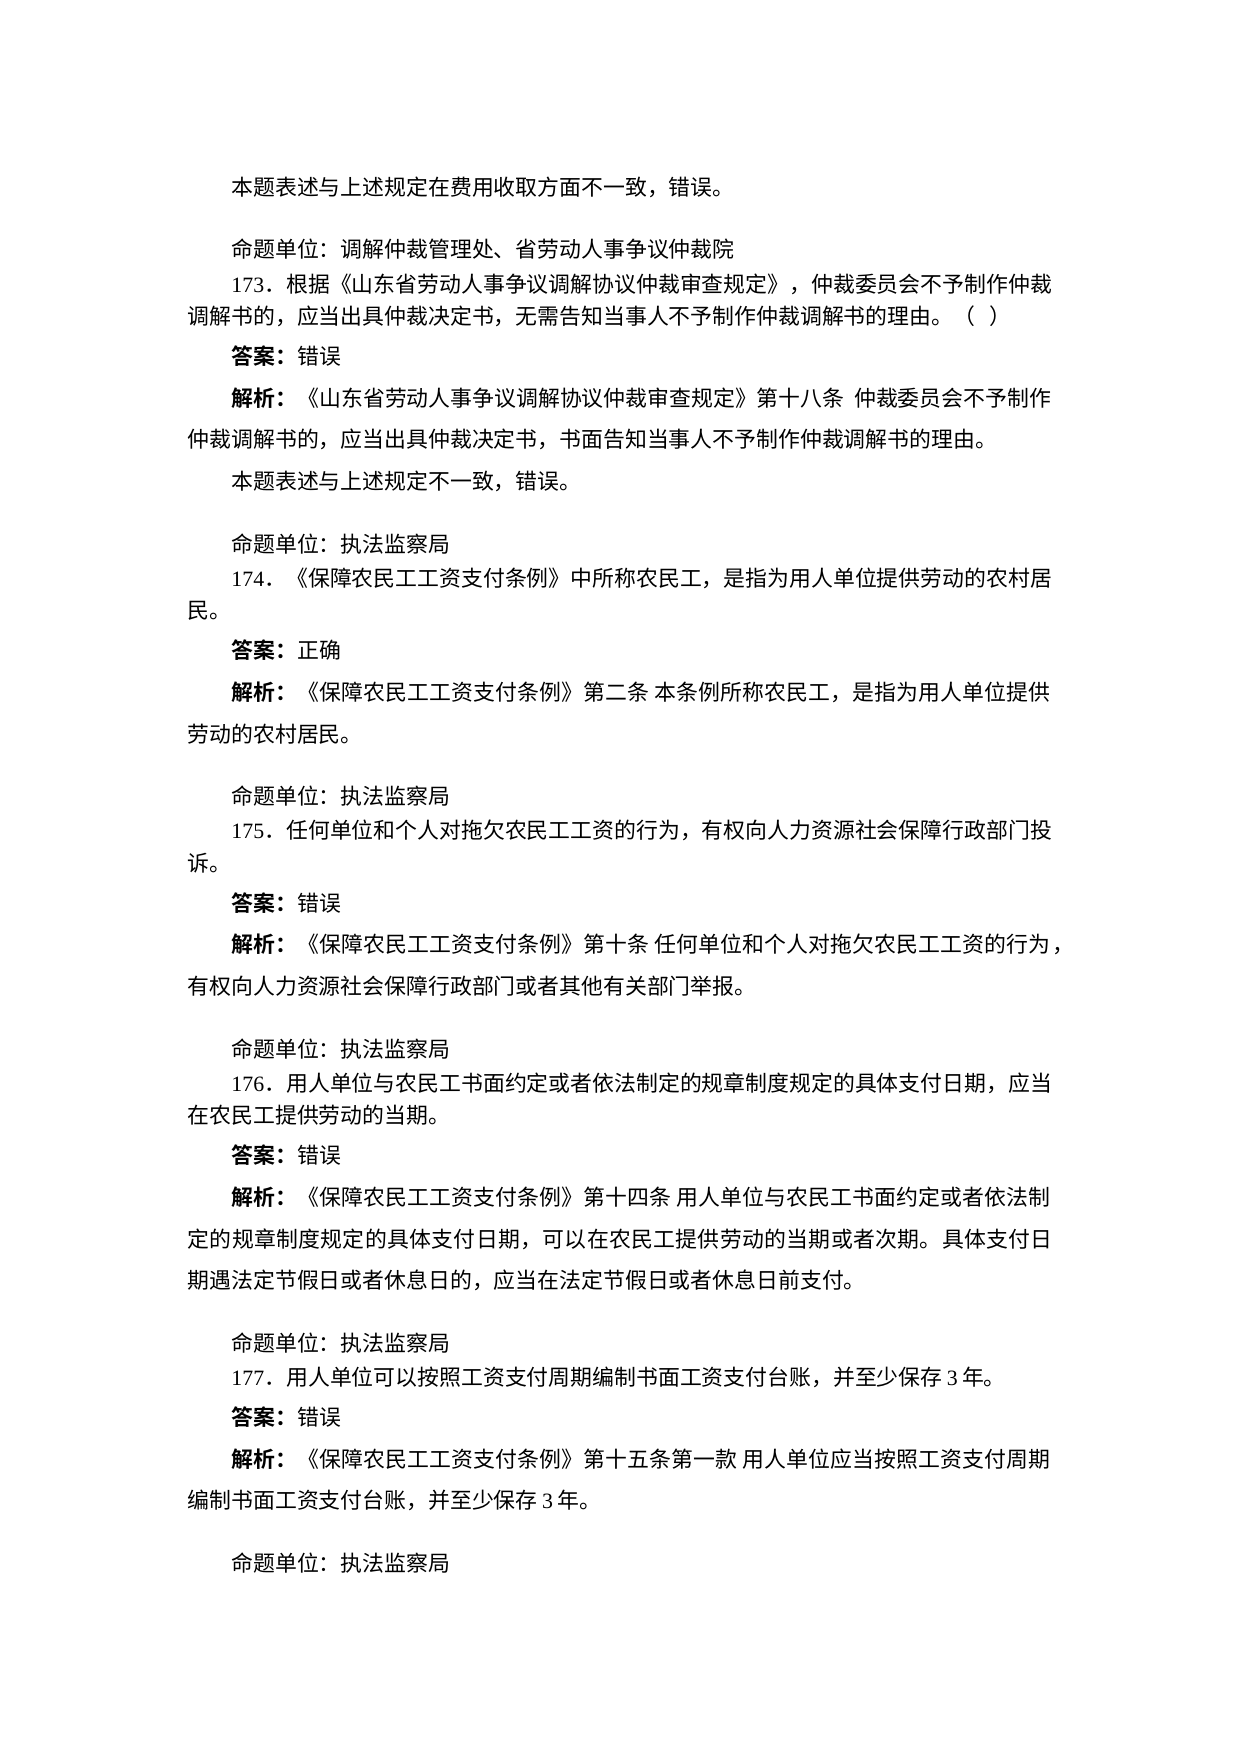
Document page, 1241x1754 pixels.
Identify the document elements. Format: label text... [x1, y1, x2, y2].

text 答案：错误 [187, 1392, 1053, 1434]
text 解析：《保障农民工工资支付条例》第十五条第一款 用人单位应当按照工资支付周期编制书面工资支付台账，并至少保存3年。 [187, 1434, 1053, 1517]
text 解析：《保障农民工工资支付条例》第十条 任何单位和个人对拖欠农民工工资的行为，有权向人力资源社会保障行政部门或者其他有关部门举报。 [187, 919, 1053, 1003]
text 本题表述与上述规定不一致，错误。 [187, 456, 1053, 498]
text 本题表述与上述规定在费用收取方面不一致，错误。 [187, 162, 1053, 204]
text 解析：《保障农民工工资支付条例》第十四条 用人单位与农民工书面约定或者依法制定的规章制度规定的具体支付日期，可以在农民工提供劳动的当期或者次期。具体支付日期遇法定节假日或者休息日的，应当在法定节假日或者休息日前支付。 [187, 1172, 1053, 1297]
text 命题单位：执法监察局 [187, 519, 1053, 560]
text 《保障农民工工资支付条例》中所称农民工，是指为用人单位提供劳动的农村居民。 [187, 560, 1053, 625]
text 命题单位：执法监察局 [187, 1538, 1053, 1579]
text 根据《山东省劳动人事争议调解协议仲裁审查规定》，仲裁委员会不予制作仲裁调解书的，应当出具仲裁决定书，无需告知当事人不予制作仲裁调解书的理由。（ ） [187, 266, 1053, 331]
text 解析：《山东省劳动人事争议调解协议仲裁审查规定》第十八条 仲裁委员会不予制作仲裁调解书的，应当出具仲裁决定书，书面告知当事人不予制作仲裁调解书的理由。 [187, 373, 1053, 456]
text 答案：错误 [187, 878, 1053, 919]
text 任何单位和个人对拖欠农民工工资的行为，有权向人力资源社会保障行政部门投诉。 [187, 813, 1053, 878]
text 命题单位：执法监察局 [187, 1318, 1053, 1359]
text 答案：错误 [187, 331, 1053, 373]
text 命题单位：执法监察局 [187, 771, 1053, 813]
text 命题单位：调解仲裁管理处、省劳动人事争议仲裁院 [187, 224, 1053, 266]
text 答案：错误 [187, 1130, 1053, 1172]
text 解析：《保障农民工工资支付条例》第二条 本条例所称农民工，是指为用人单位提供劳动的农村居民。 [187, 667, 1053, 750]
text 用人单位可以按照工资支付周期编制书面工资支付台账，并至少保存3年。 [187, 1359, 1053, 1392]
text 命题单位：执法监察局 [187, 1024, 1053, 1065]
text 用人单位与农民工书面约定或者依法制定的规章制度规定的具体支付日期，应当在农民工提供劳动的当期。 [187, 1065, 1053, 1130]
text 答案：正确 [187, 625, 1053, 667]
